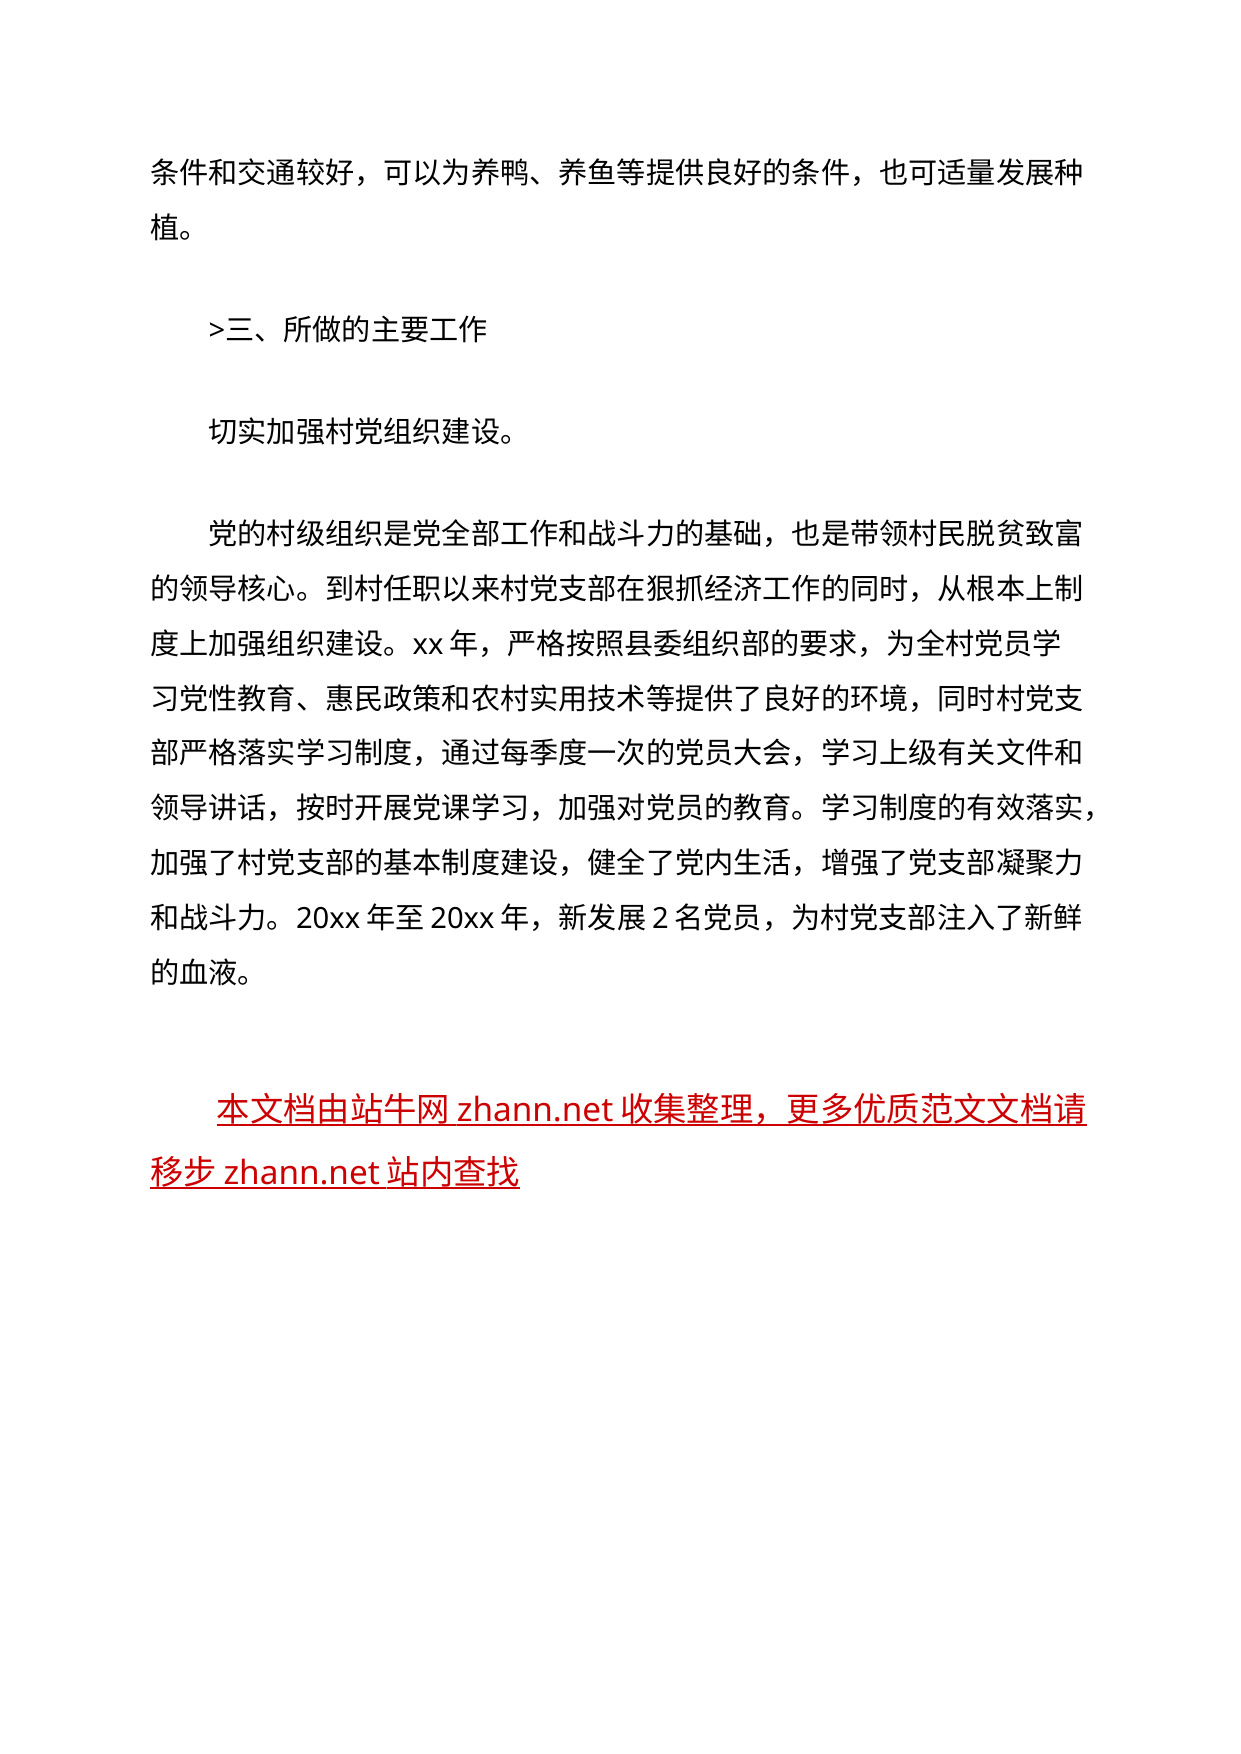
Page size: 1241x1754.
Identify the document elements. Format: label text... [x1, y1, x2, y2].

text 党的村级组织是党全部工作和战斗力的基础，也是带领村民脱贫致富的领导核心。到村任职以来村党支部在狠抓经济工作的同时，从根本上制度上加强组织建设。xx年，严格按照县委组织部的要求，为全村党员学习党性教育、惠民政策和农村实用技术等提供了良好的环境，同时村党支部严格落实学习制度，通过每季度一次的党员大会，学习上级有关文件和领导讲话，按时开展党课学习，加强对党员的教育。学习制度的有效落实，加强了村党支部的基本制度建设，健全了党内生活，增强了党支部凝聚力和战斗力。20xx年至20xx年，新发展2名党员，为村党支部注入了新鲜的血液。 [150, 510, 1090, 992]
text 本文档由站牛网zhann.net收集整理，更多优质范文文档请移步zhann.net站内查找 [150, 1083, 1090, 1194]
text >三、所做的主要工作 [150, 307, 1090, 349]
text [150, 150, 1090, 247]
text 切实加强村党组织建设。 [150, 409, 1090, 451]
